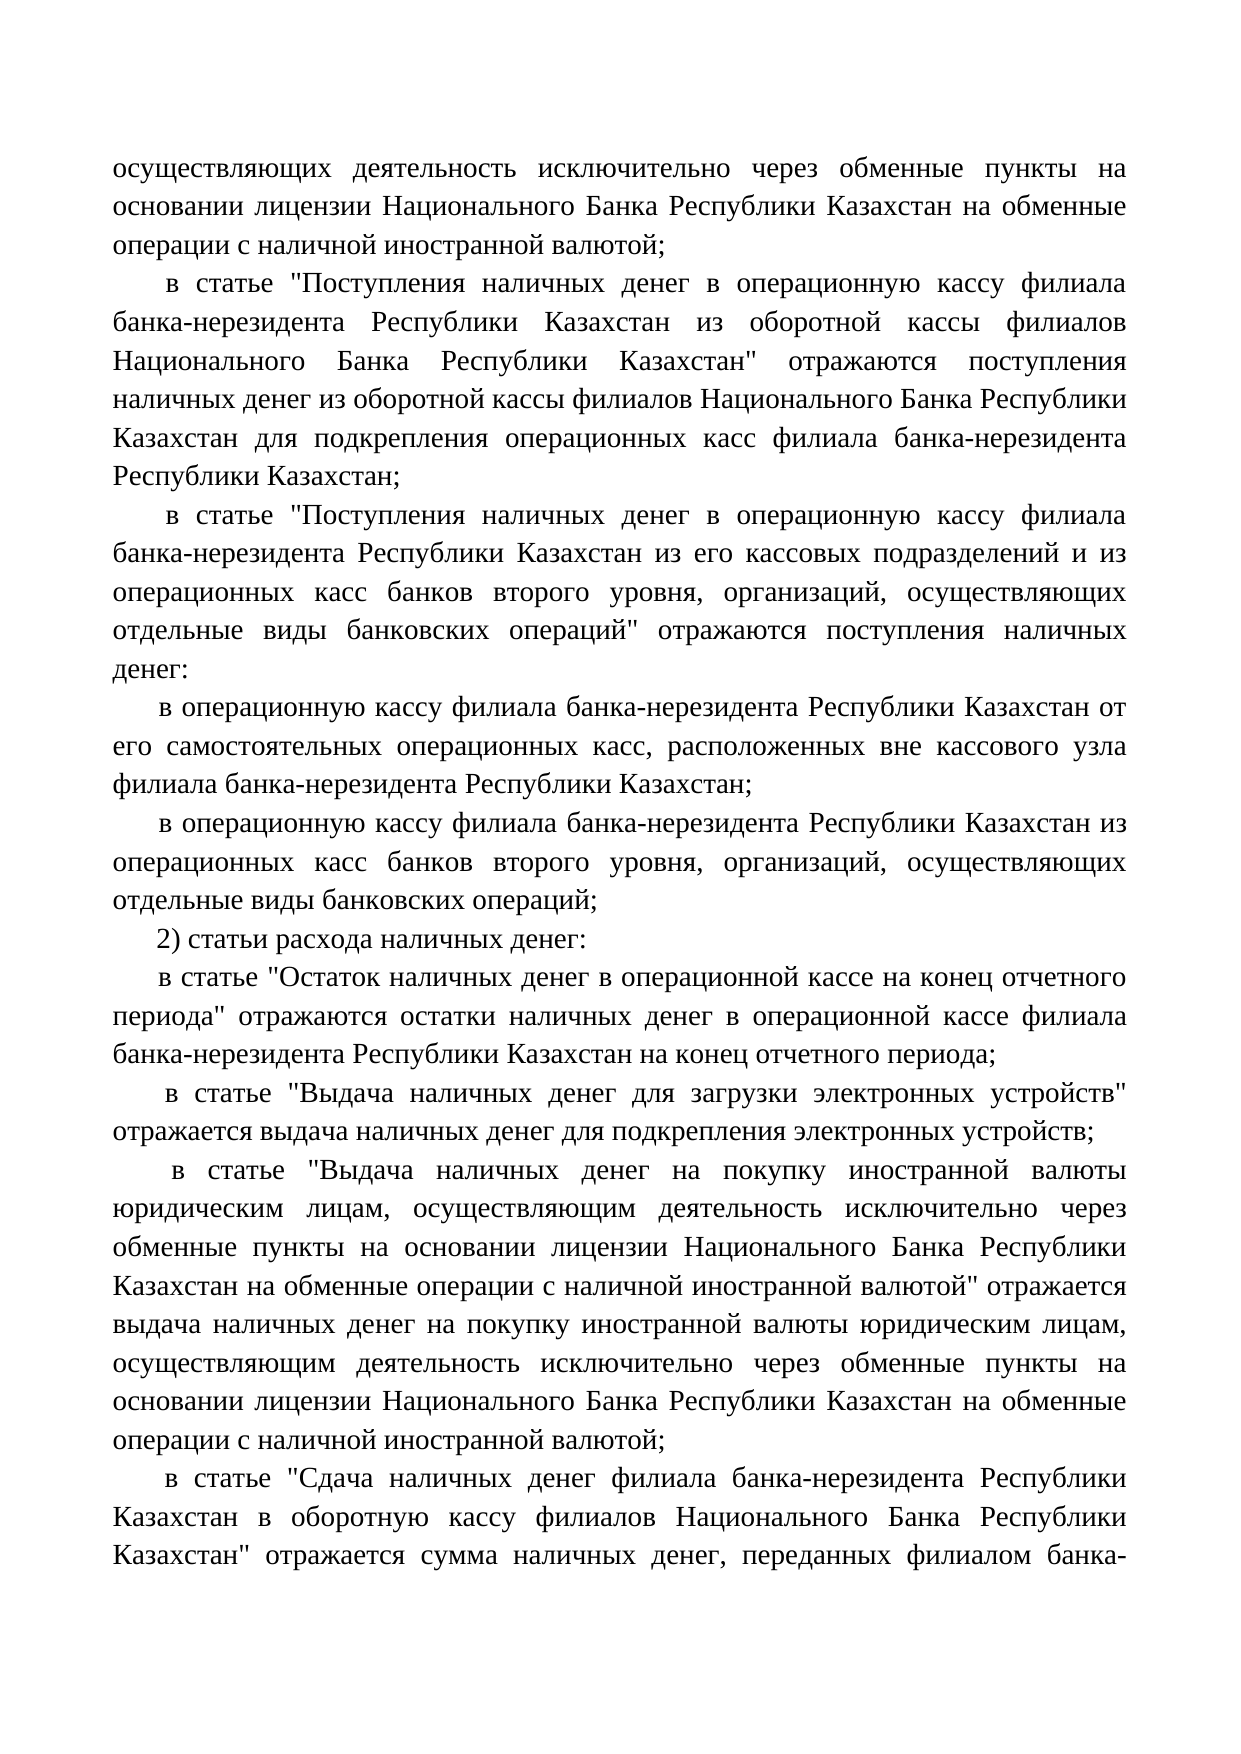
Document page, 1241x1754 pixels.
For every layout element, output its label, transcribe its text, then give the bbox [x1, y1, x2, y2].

text в статье "Поступления наличных денег в операционную кассу филиала банка-нерезидента Республики Казахстан из оборотной кассы филиалов Национального Банка Республики Казахстан" отражаются поступления наличных денег из оборотной кассы филиалов Национального Банка Республики Казахстан для подкрепления операционных касс филиала банка-нерезидента Республики Казахстан; [112, 266, 1128, 492]
text в статье "Поступления наличных денег в операционную кассу филиала банка-нерезидента Республики Казахстан из его кассовых подразделений и из операционных касс банков второго уровня, организаций, осуществляющих отдельные виды банковских операций" отражаются поступления наличных денег: [112, 497, 1128, 684]
text в операционную кассу филиала банка-нерезидента Республики Казахстан от его самостоятельных операционных касс, расположенных вне кассового узла филиала банка-нерезидента Республики Казахстан; [112, 689, 1128, 800]
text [112, 150, 1128, 261]
text в статье "Выдача наличных денег для загрузки электронных устройств" отражается выдача наличных денег для подкрепления электронных устройств; [112, 1075, 1128, 1147]
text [112, 1460, 1128, 1571]
text 2) статьи расхода наличных денег: [112, 921, 1128, 954]
text в статье "Остаток наличных денег в операционной кассе на конец отчетного периода" отражаются остатки наличных денег в операционной кассе филиала банка-нерезидента Республики Казахстан на конец отчетного периода; [112, 959, 1128, 1070]
text в операционную кассу филиала банка-нерезидента Республики Казахстан из операционных касс банков второго уровня, организаций, осуществляющих отдельные виды банковских операций; [112, 805, 1128, 916]
text в статье "Выдача наличных денег на покупку иностранной валюты юридическим лицам, осуществляющим деятельность исключительно через обменные пункты на основании лицензии Национального Банка Республики Казахстан на обменные операции с наличной иностранной валютой" отражается выдача наличных денег на покупку иностранной валюты юридическим лицам, осуществляющим деятельность исключительно через обменные пункты на основании лицензии Национального Банка Республики Казахстан на обменные операции с наличной иностранной валютой; [112, 1152, 1128, 1455]
